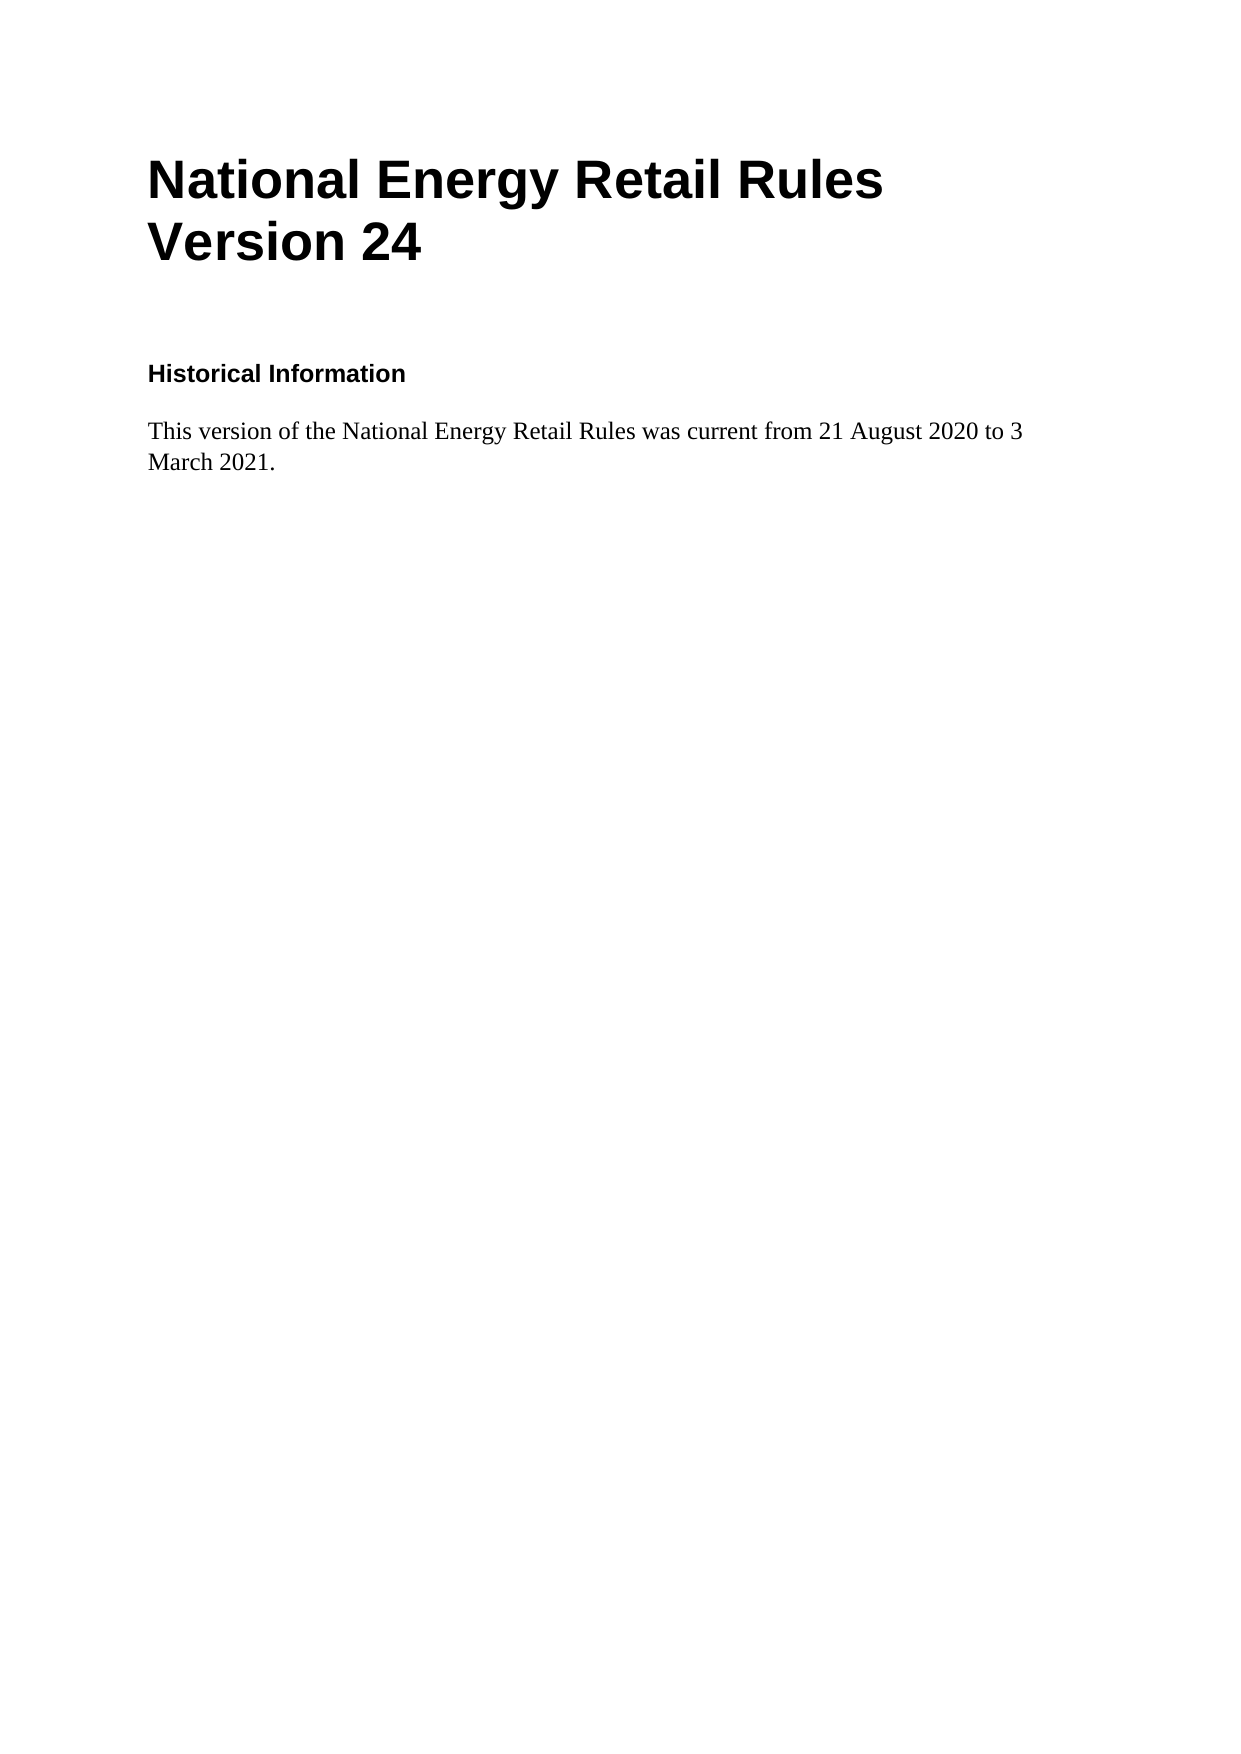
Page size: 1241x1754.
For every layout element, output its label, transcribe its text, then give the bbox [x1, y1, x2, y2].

text This version of the National Energy Retail Rules was current from 21 August 2020 to 3 March 2021. [148, 416, 1092, 476]
text Historical Information [148, 358, 1092, 387]
text National Energy Retail Rules Version 24 [148, 148, 1092, 272]
